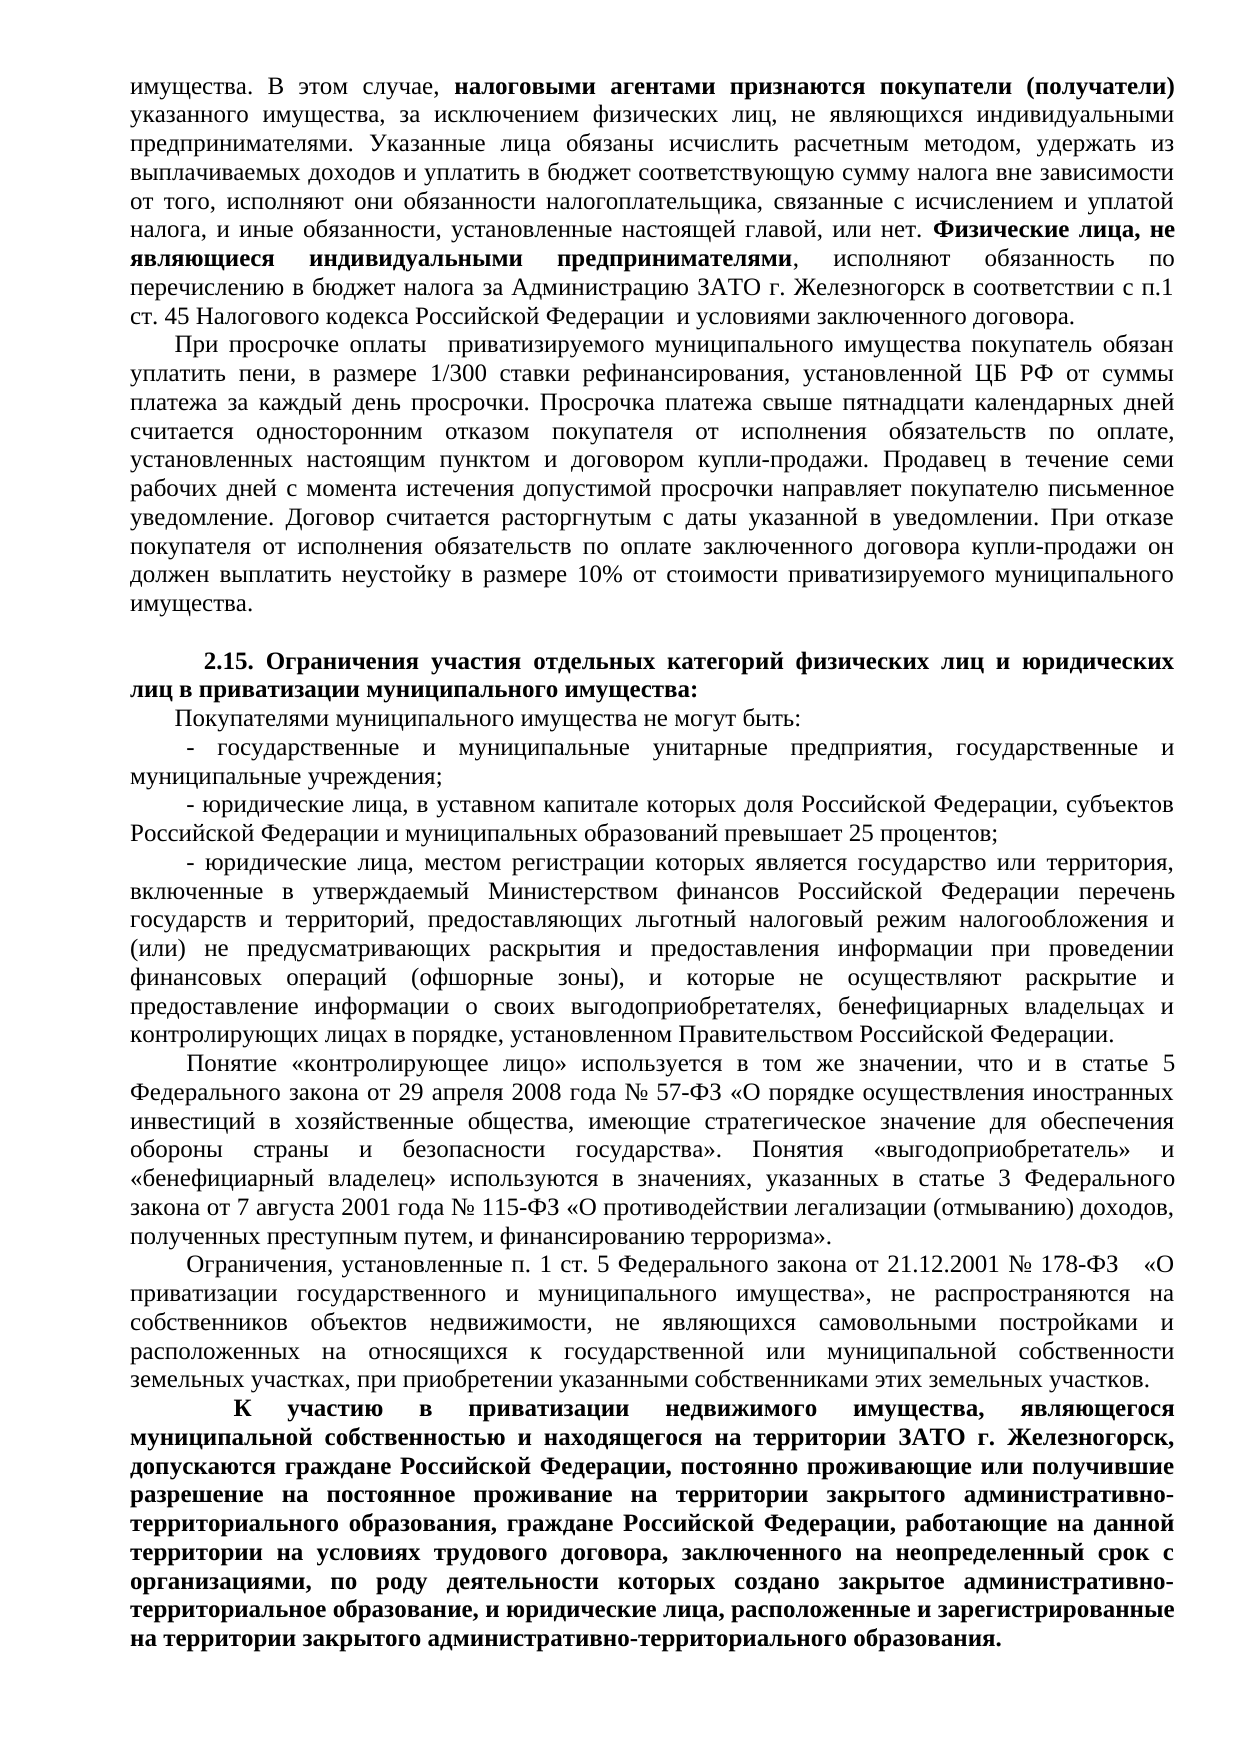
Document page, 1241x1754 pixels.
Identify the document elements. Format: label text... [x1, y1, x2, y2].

text - юридические лица, местом регистрации которых является государство или территория, включенные в утверждаемый Министерством финансов Российской Федерации перечень государств и территорий, предоставляющих льготный налоговый режим налогообложения и (или) не предусматривающих раскрытия и предоставления информации при проведении финансовых операций (офшорные зоны), и которые не осуществляют раскрытие и предоставление информации о своих выгодоприобретателях, бенефициарных владельцах и контролирующих лицах в порядке, установленном Правительством Российской Федерации. [130, 847, 1175, 1048]
text Понятие «контролирующее лицо» используется в том же значении, что и в статье 5 Федерального закона от 29 апреля 2008 года № 57-ФЗ «О порядке осуществления иностранных инвестиций в хозяйственные общества, имеющие стратегическое значение для обеспечения обороны страны и безопасности государства». Понятия «выгодоприобретатель» и «бенефициарный владелец» используются в значениях, указанных в статье 3 Федерального закона от 7 августа 2001 года № 115-ФЗ «О противодействии легализации (отмыванию) доходов, полученных преступным путем, и финансированию терроризма». [130, 1048, 1175, 1249]
text При просрочке оплаты приватизируемого муниципального имущества покупатель обязан уплатить пени, в размере 1/300 ставки рефинансирования, установленной ЦБ РФ от суммы платежа за каждый день просрочки. Просрочка платежа свыше пятнадцати календарных дней считается односторонним отказом покупателя от исполнения обязательств по оплате, установленных настоящим пунктом и договором купли-продажи. Продавец в течение семи рабочих дней с момента истечения допустимой просрочки направляет покупателю письменное уведомление. Договор считается расторгнутым с даты указанной в уведомлении. При отказе покупателя от исполнения обязательств по оплате заключенного договора купли-продажи он должен выплатить неустойку в размере 10% от стоимости приватизируемого муниципального имущества. [130, 329, 1175, 617]
text - юридические лица, в уставном капитале которых доля Российской Федерации, субъектов Российской Федерации и муниципальных образований превышает 25 процентов; [130, 789, 1175, 847]
text - государственные и муниципальные унитарные предприятия, государственные и муниципальные учреждения; [130, 732, 1175, 789]
text 2.15. Ограничения участия отдельных категорий физических лиц и юридических лиц в приватизации муниципального имущества: [130, 646, 1175, 703]
text Ограничения, установленные п. 1 ст. 5 Федерального закона от 21.12.2001 № 178-ФЗ «О приватизации государственного и муниципального имущества», не распространяются на собственников объектов недвижимости, не являющихся самовольными постройками и расположенных на относящихся к государственной или муниципальной собственности земельных участках, при приобретении указанными собственниками этих земельных участков. [130, 1249, 1175, 1393]
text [130, 71, 1175, 329]
text К участию в приватизации недвижимого имущества, являющегося муниципальной собственностью и находящегося на территории ЗАТО г. Железногорск, допускаются граждане Российской Федерации, постоянно проживающие или получившие разрешение на постоянное проживание на территории закрытого административно-территориального образования, граждане Российской Федерации, работающие на данной территории на условиях трудового договора, заключенного на неопределенный срок с организациями, по роду деятельности которых создано закрытое административно-территориальное образование, и юридические лица, расположенные и зарегистрированные на территории закрытого административно-территориального образования. [130, 1393, 1175, 1652]
text Покупателями муниципального имущества не могут быть: [130, 703, 1175, 732]
